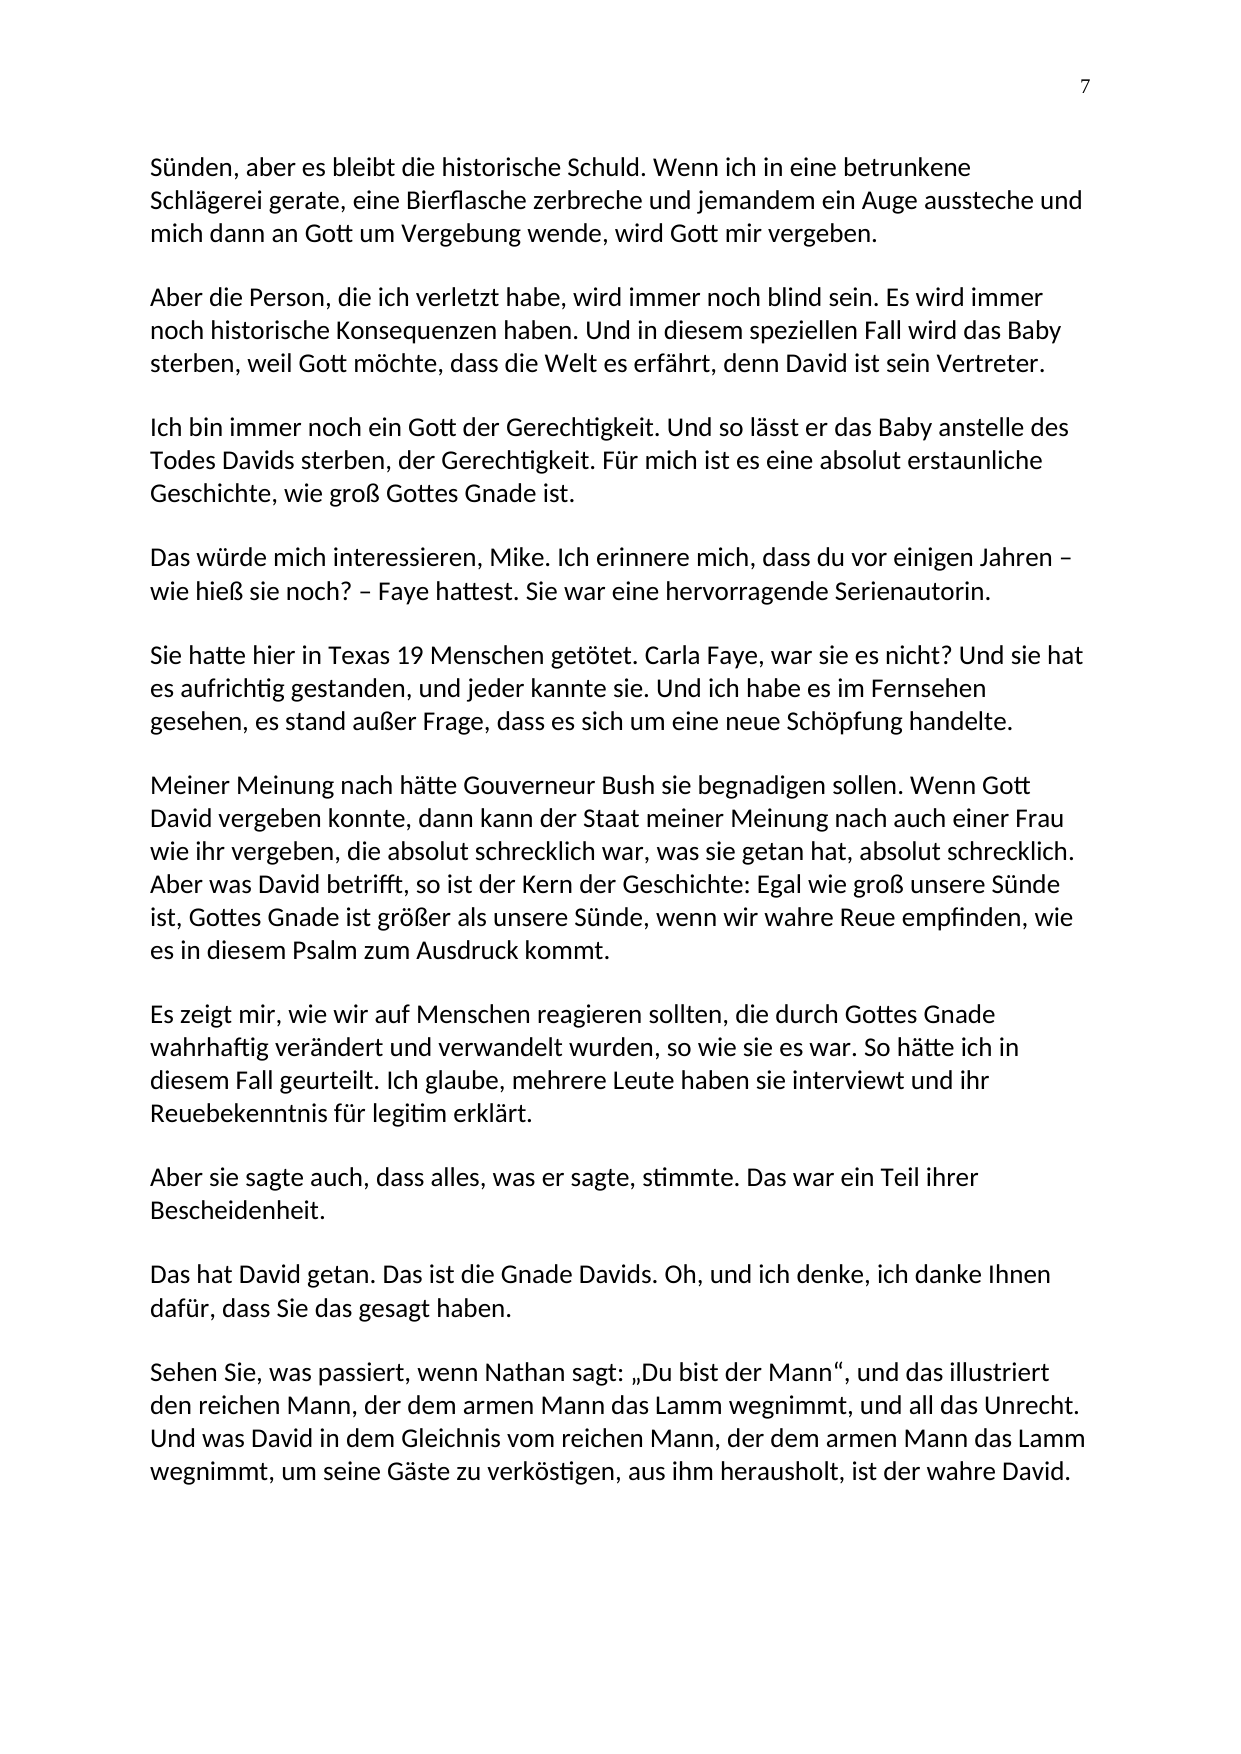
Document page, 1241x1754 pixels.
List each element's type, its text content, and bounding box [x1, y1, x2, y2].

text Sehen Sie, was passiert, wenn Nathan sagt: „Du bist der Mann“, und das illustriert den reichen Mann, der dem armen Mann das Lamm wegnimmt, und all das Unrecht. Und was David in dem Gleichnis vom reichen Mann, der dem armen Mann das Lamm wegnimmt, um seine Gäste zu verköstigen, aus ihm herausholt, ist der wahre David. [150, 1355, 1090, 1487]
text Aber sie sagte auch, dass alles, was er sagte, stimmte. Das war ein Teil ihrer Bescheidenheit. [150, 1161, 1090, 1227]
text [150, 150, 1090, 249]
text Es zeigt mir, wie wir auf Menschen reagieren sollten, die durch Gottes Gnade wahrhaftig verändert und verwandelt wurden, so wie sie es war. So hätte ich in diesem Fall geurteilt. Ich glaube, mehrere Leute haben sie interviewt und ihr Reuebekenntnis für legitim erklärt. [150, 997, 1090, 1129]
text Sie hatte hier in Texas 19 Menschen getötet. Carla Faye, war sie es nicht? Und sie hat es aufrichtig gestanden, und jeder kannte sie. Und ich habe es im Fernsehen gesehen, es stand außer Frage, dass es sich um eine neue Schöpfung handelte. [150, 638, 1090, 737]
text Das würde mich interessieren, Mike. Ich erinnere mich, dass du vor einigen Jahren – wie hieß sie noch? – Faye hattest. Sie war eine hervorragende Serienautorin. [150, 541, 1090, 607]
text Ich bin immer noch ein Gott der Gerechtigkeit. Und so lässt er das Baby anstelle des Todes Davids sterben, der Gerechtigkeit. Für mich ist es eine absolut erstaunliche Geschichte, wie groß Gottes Gnade ist. [150, 410, 1090, 509]
text Aber die Person, die ich verletzt habe, wird immer noch blind sein. Es wird immer noch historische Konsequenzen haben. Und in diesem speziellen Fall wird das Baby sterben, weil Gott möchte, dass die Welt es erfährt, denn David ist sein Vertreter. [150, 280, 1090, 379]
text Das hat David getan. Das ist die Gnade Davids. Oh, und ich denke, ich danke Ihnen dafür, dass Sie das gesagt haben. [150, 1258, 1090, 1324]
text Meiner Meinung nach hätte Gouverneur Bush sie begnadigen sollen. Wenn Gott David vergeben konnte, dann kann der Staat meiner Meinung nach auch einer Frau wie ihr vergeben, die absolut schrecklich war, was sie getan hat, absolut schrecklich. Aber was David betrifft, so ist der Kern der Geschichte: Egal wie groß unsere Sünde ist, Gottes Gnade ist größer als unsere Sünde, wenn wir wahre Reue empfinden, wie es in diesem Psalm zum Ausdruck kommt. [150, 768, 1090, 966]
